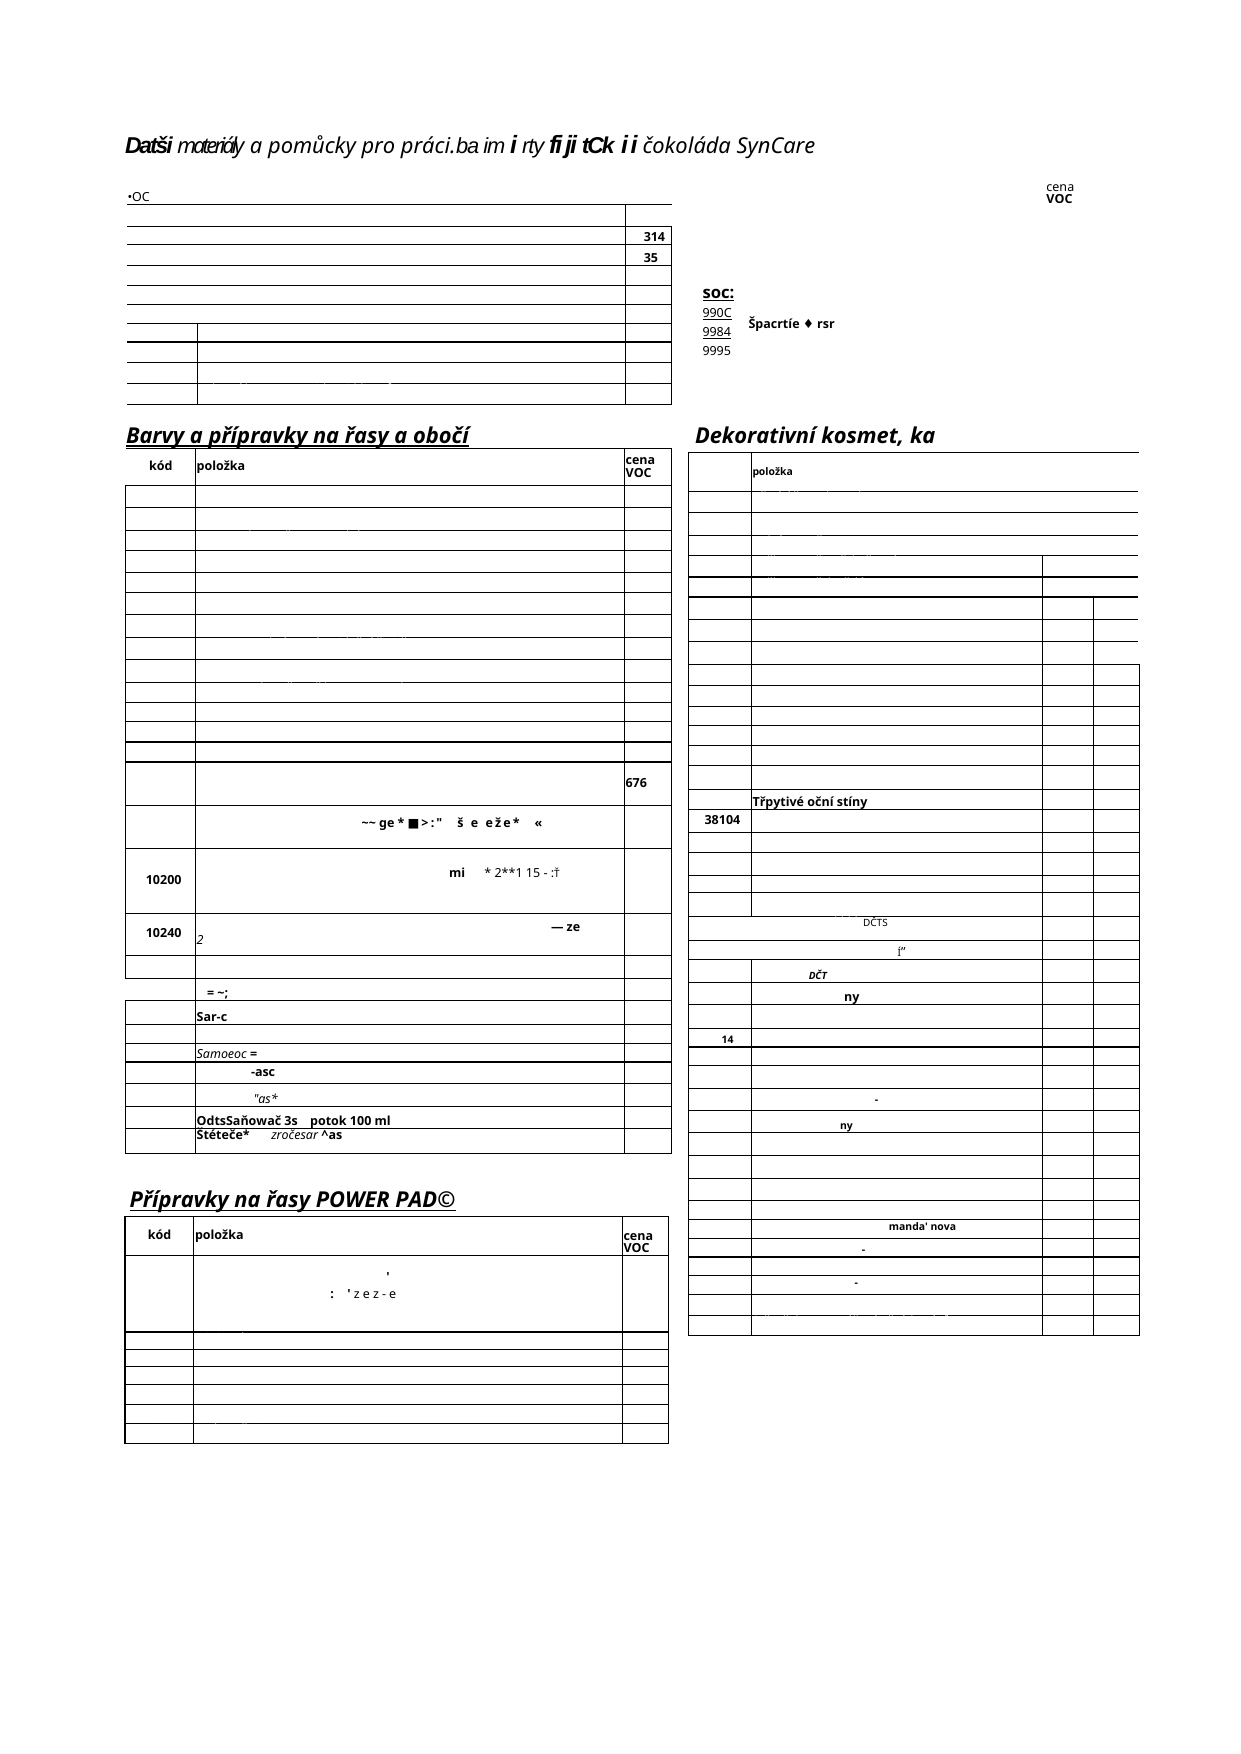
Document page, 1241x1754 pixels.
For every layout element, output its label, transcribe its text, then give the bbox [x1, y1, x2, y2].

text Datši materiály a pomůcky pro práci.ba im i rty fi ji tCk i i čokoláda SynCare [125, 133, 1067, 158]
